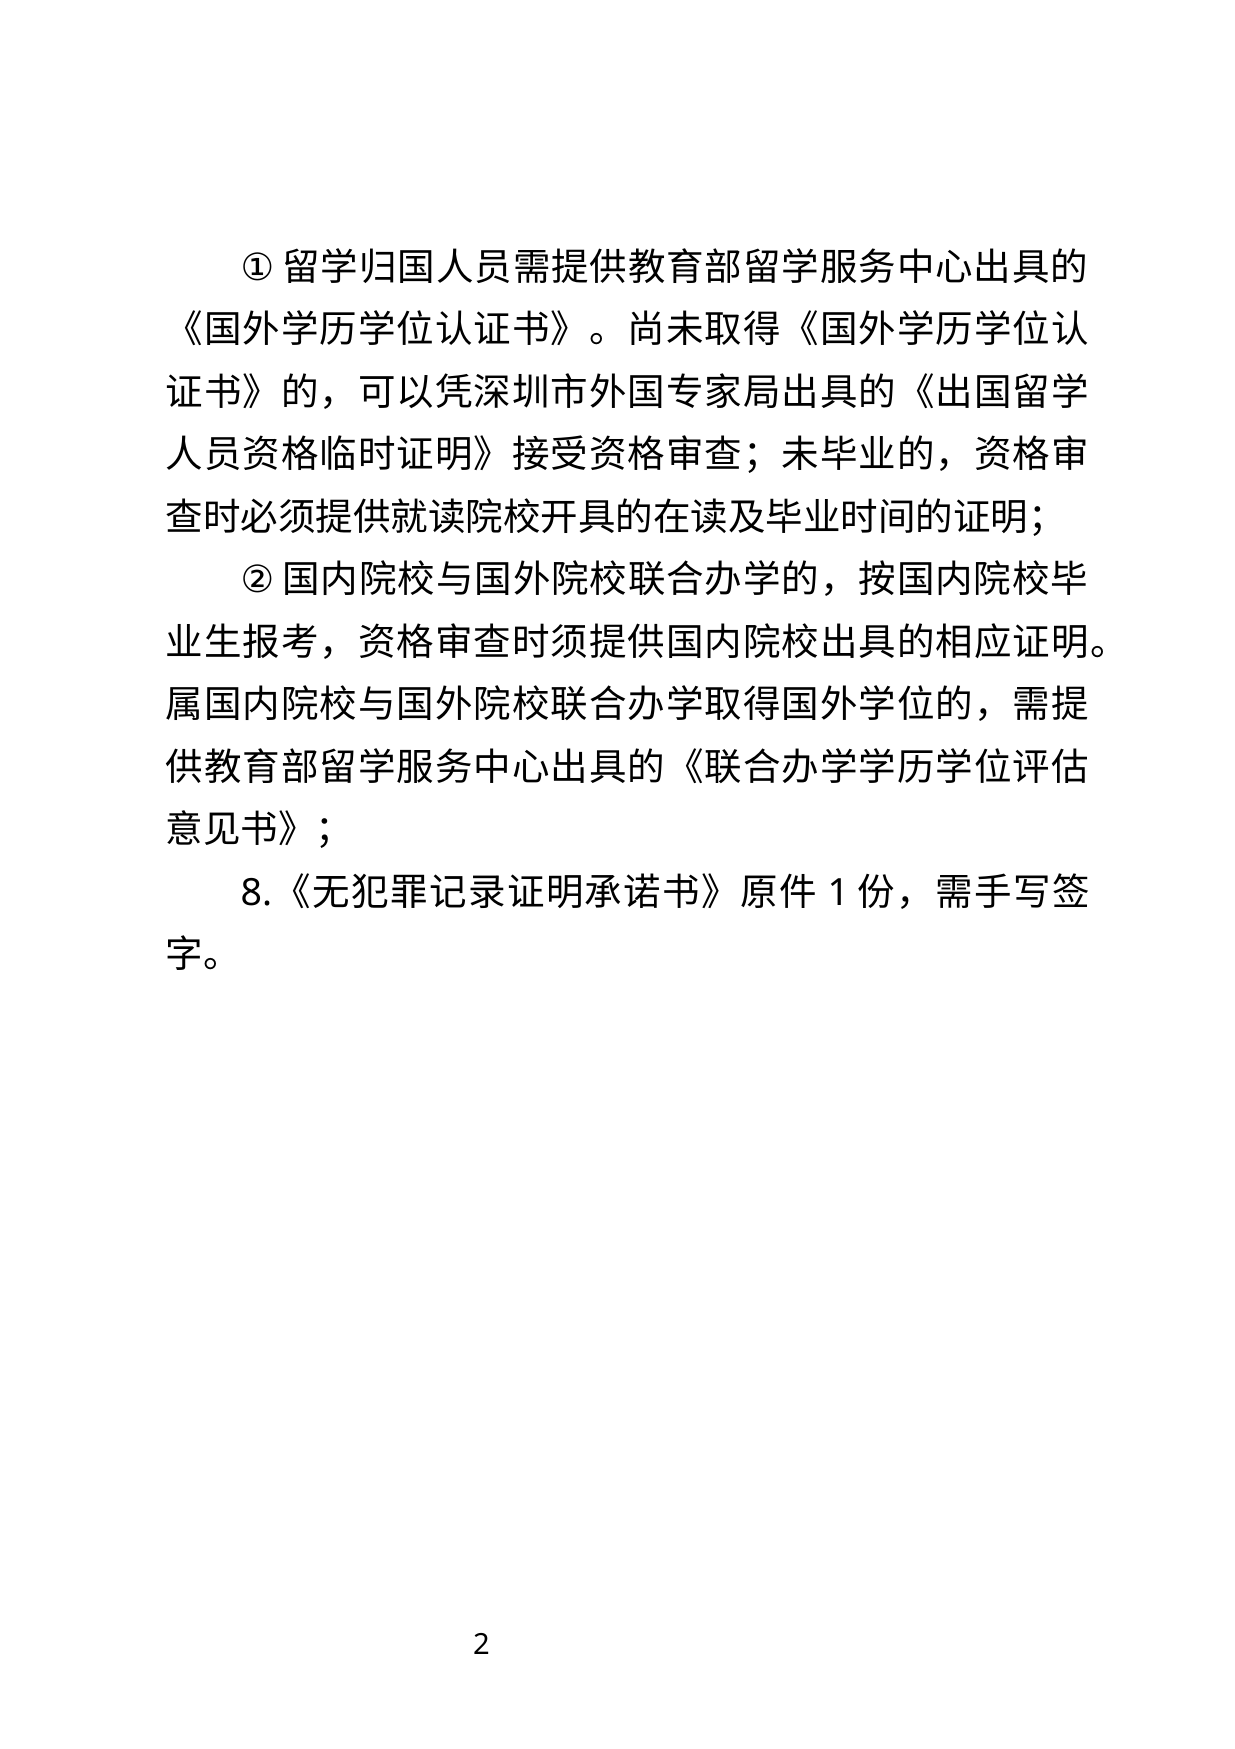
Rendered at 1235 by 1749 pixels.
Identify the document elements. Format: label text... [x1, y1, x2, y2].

text ②国内院校与国外院校联合办学的，按国内院校毕业生报考，资格审查时须提供国内院校出具的相应证明。属国内院校与国外院校联合办学取得国外学位的，需提供教育部留学服务中心出具的《联合办学学历学位评估意见书》； [165, 542, 1090, 855]
text 8.《无犯罪记录证明承诺书》原件1份，需手写签字。 [165, 855, 1090, 980]
text ①留学归国人员需提供教育部留学服务中心出具的《国外学历学位认证书》。尚未取得《国外学历学位认证书》的，可以凭深圳市外国专家局出具的《出国留学人员资格临时证明》接受资格审查；未毕业的，资格审查时必须提供就读院校开具的在读及毕业时间的证明； [165, 230, 1090, 542]
